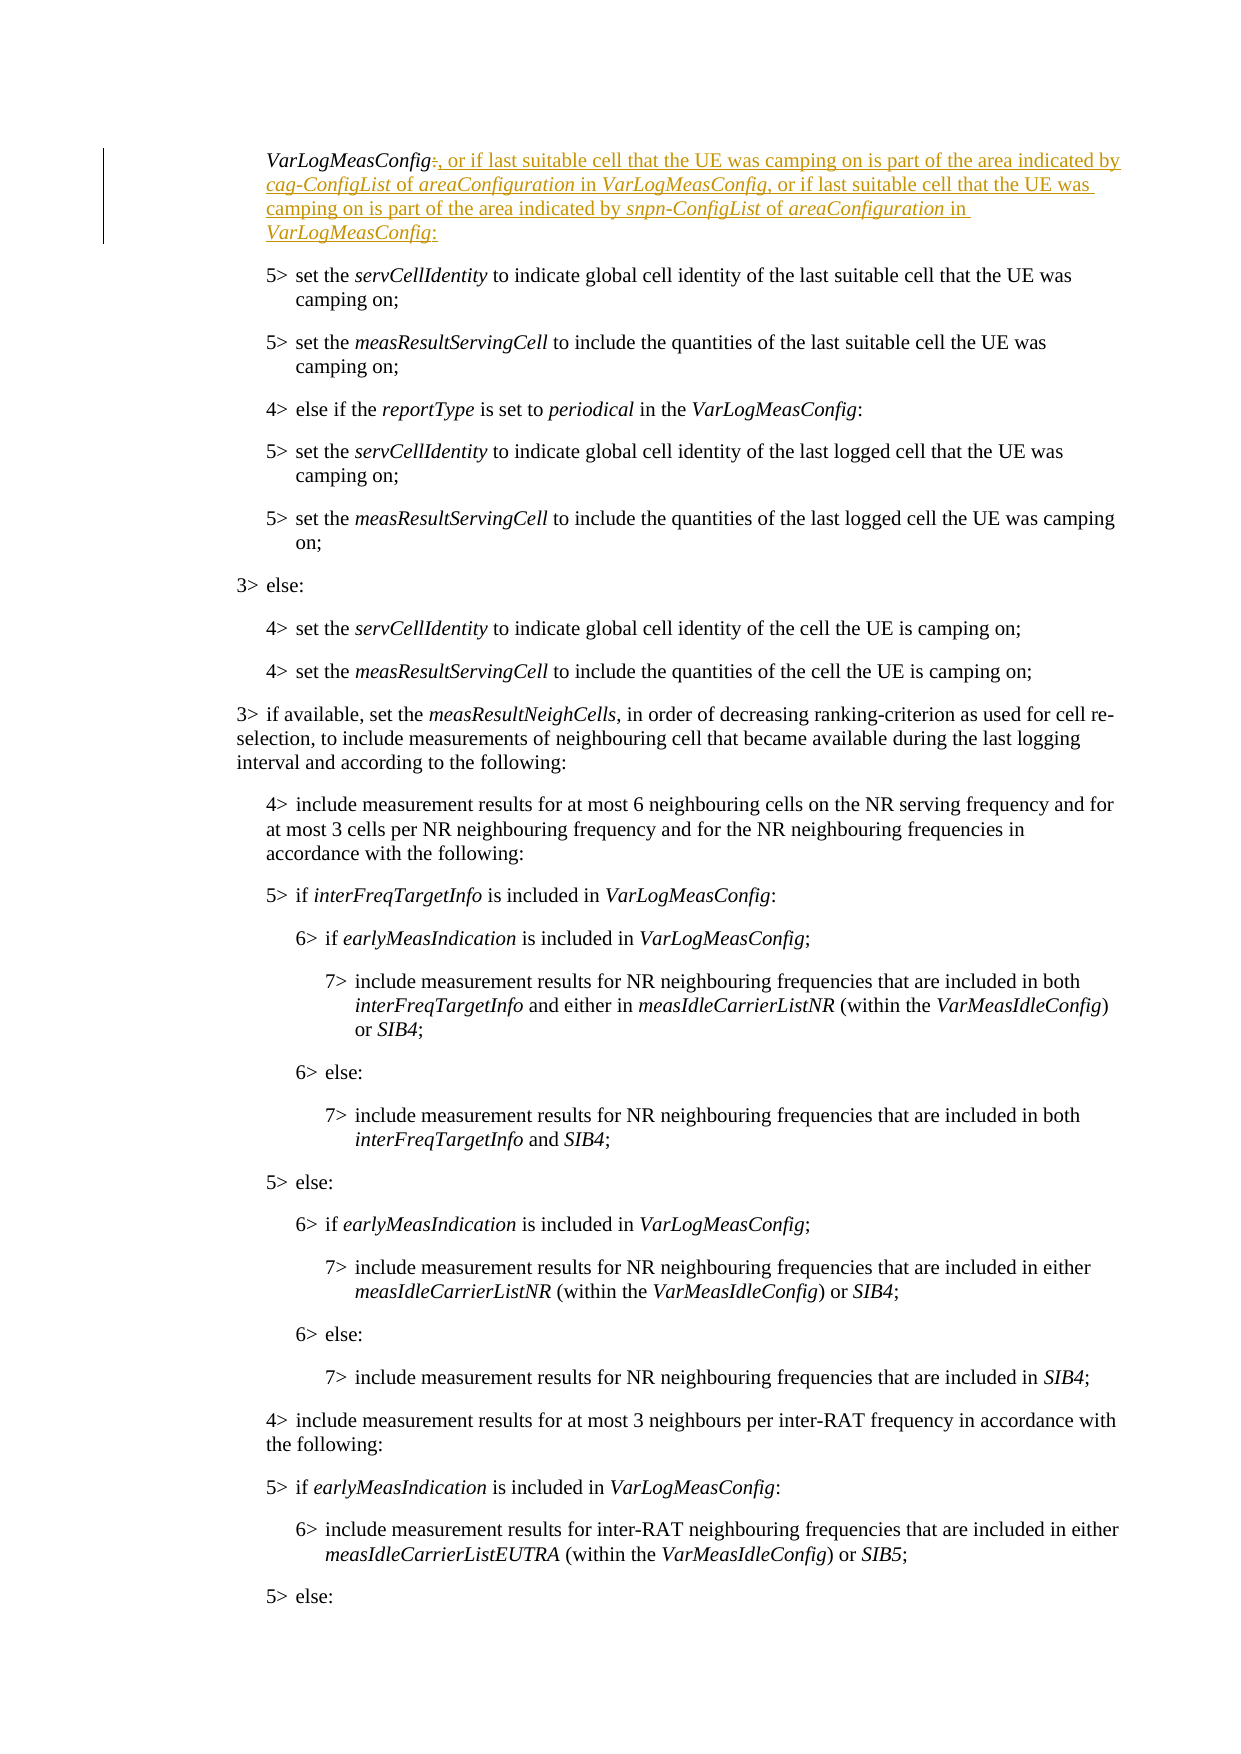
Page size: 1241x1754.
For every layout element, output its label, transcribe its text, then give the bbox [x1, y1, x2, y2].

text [266, 148, 1122, 244]
text 5> set the servCellIdentity to indicate global cell identity of the last logged cell that the UE was camping on; [266, 439, 1122, 487]
text 4> set the measResultServingCell to include the quantities of the cell the UE is camping on; [266, 659, 1122, 683]
text 7> include measurement results for NR neighbouring frequencies that are included in both interFreqTargetInfo and SIB4; [325, 1103, 1122, 1151]
text 5> set the measResultServingCell to include the quantities of the last suitable cell the UE was camping on; [266, 329, 1122, 378]
text 6> else: [295, 1060, 1122, 1084]
text 5> set the servCellIdentity to indicate global cell identity of the last suitable cell that the UE was camping on; [266, 263, 1122, 311]
text 5> set the measResultServingCell to include the quantities of the last logged cell the UE was camping on; [266, 506, 1122, 554]
text 6> if earlyMeasIndication is included in VarLogMeasConfig; [295, 926, 1122, 950]
text 4> set the servCellIdentity to indicate global cell identity of the cell the UE is camping on; [266, 616, 1122, 640]
text 5> else: [266, 1169, 1122, 1194]
text 5> else: [266, 1584, 1122, 1608]
text 4> include measurement results for at most 6 neighbouring cells on the NR serving frequency and for at most 3 cells per NR neighbouring frequency and for the NR neighbouring frequencies in accordance with the following: [266, 792, 1122, 864]
text 4> else if the reportType is set to periodical in the VarLogMeasConfig: [266, 396, 1122, 421]
text 3> else: [236, 573, 1122, 597]
text 3> if available, set the measResultNeighCells, in order of decreasing ranking-criterion as used for cell re-selection, to include measurements of neighbouring cell that became available during the last logging interval and according to the following: [236, 701, 1122, 774]
text 6> if earlyMeasIndication is included in VarLogMeasConfig; [295, 1212, 1122, 1236]
text 6> include measurement results for inter-RAT neighbouring frequencies that are included in either measIdleCarrierListEUTRA (within the VarMeasIdleConfig) or SIB5; [295, 1517, 1122, 1566]
text 6> else: [295, 1322, 1122, 1346]
text 7> include measurement results for NR neighbouring frequencies that are included in SIB4; [325, 1365, 1122, 1389]
text 4> include measurement results for at most 3 neighbours per inter-RAT frequency in accordance with the following: [266, 1408, 1122, 1456]
text 5> if interFreqTargetInfo is included in VarLogMeasConfig: [266, 883, 1122, 907]
text 7> include measurement results for NR neighbouring frequencies that are included in both interFreqTargetInfo and either in measIdleCarrierListNR (within the VarMeasIdleConfig) or SIB4; [325, 969, 1122, 1041]
text 7> include measurement results for NR neighbouring frequencies that are included in either measIdleCarrierListNR (within the VarMeasIdleConfig) or SIB4; [325, 1255, 1122, 1303]
text 5> if earlyMeasIndication is included in VarLogMeasConfig: [266, 1474, 1122, 1499]
